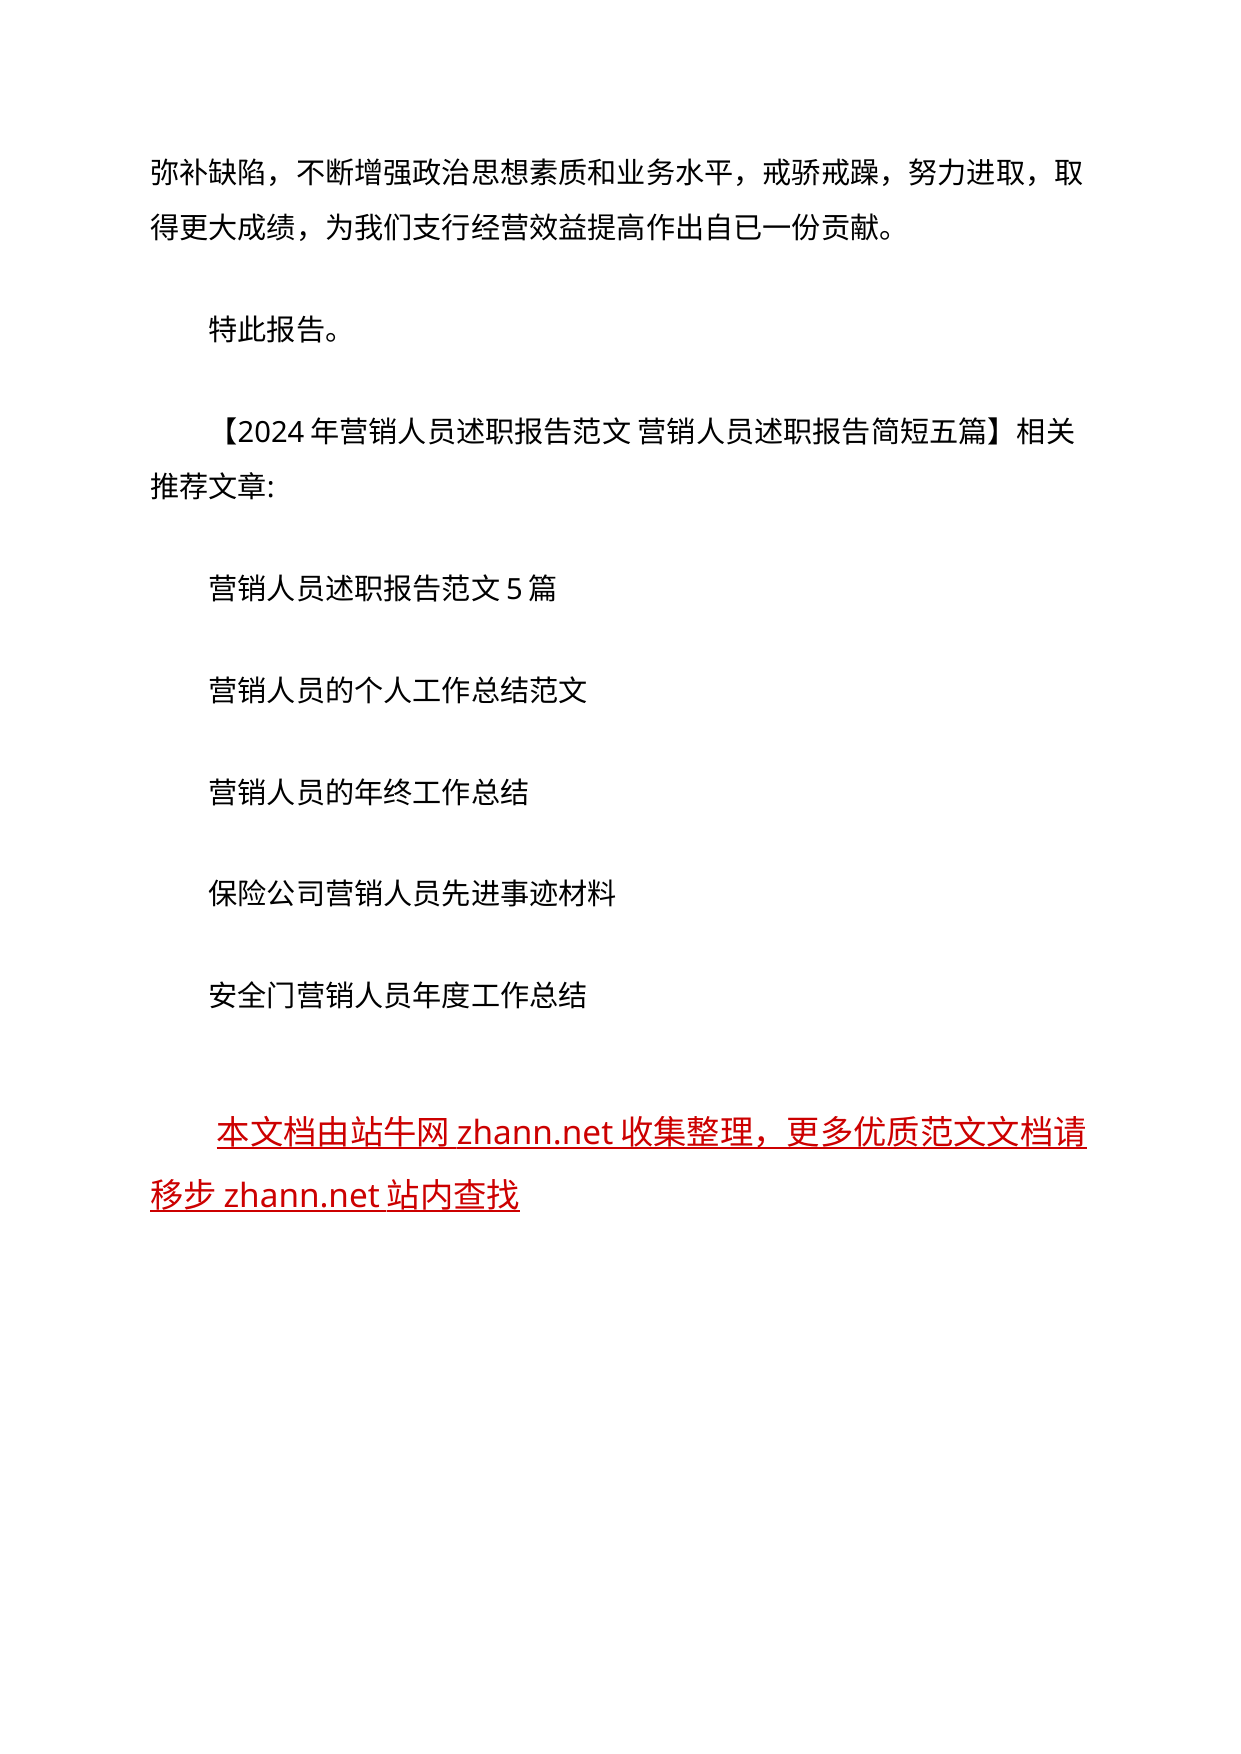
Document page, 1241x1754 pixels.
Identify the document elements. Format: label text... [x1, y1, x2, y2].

text 本文档由站牛网zhann.net收集整理，更多优质范文文档请移步zhann.net站内查找 [150, 1106, 1090, 1217]
text 营销人员的个人工作总结范文 [150, 667, 1090, 710]
text 【2024年营销人员述职报告范文 营销人员述职报告简短五篇】相关推荐文章: [150, 408, 1090, 506]
text 安全门营销人员年度工作总结 [150, 973, 1090, 1015]
text 特此报告。 [150, 307, 1090, 349]
text 保险公司营销人员先进事迹材料 [150, 871, 1090, 913]
text 营销人员述职报告范文5篇 [150, 565, 1090, 608]
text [150, 150, 1090, 247]
text 营销人员的年终工作总结 [150, 769, 1090, 811]
